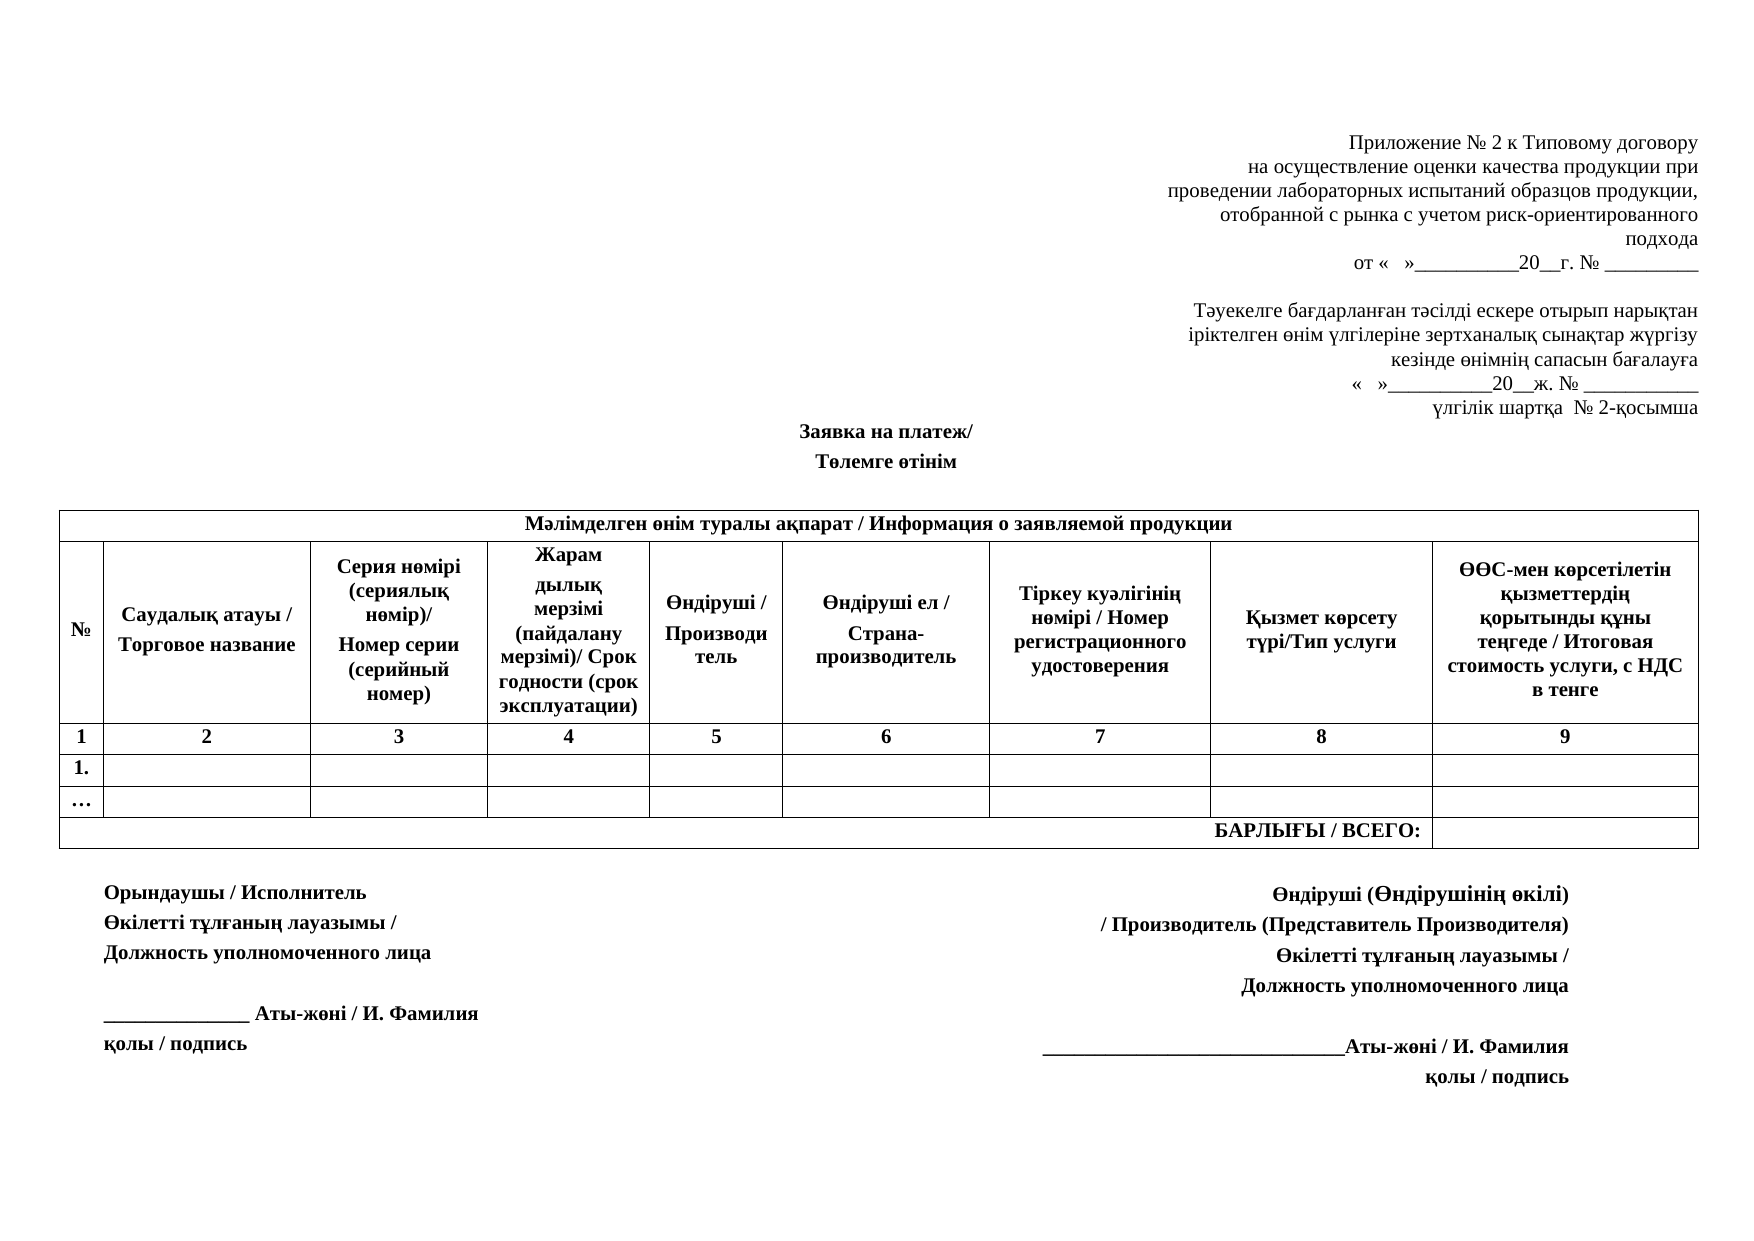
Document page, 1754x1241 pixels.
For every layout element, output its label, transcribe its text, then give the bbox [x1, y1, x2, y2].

table_cell [104, 755, 310, 786]
table_cell Жарам дылық мерзімі (пайдалану мерзімі)/ Срок годности (cрок эксплуатации) [488, 542, 649, 723]
table_cell Саудалық атауы / Торговое название [104, 542, 310, 723]
table_cell БАРЛЫҒЫ / ВСЕГО: [60, 818, 1432, 848]
text Заявка на платеж/ [74, 419, 1698, 443]
table_cell 4 [488, 724, 649, 754]
table_cell [990, 787, 1210, 817]
table_cell 1. [60, 755, 103, 786]
table_cell [990, 755, 1210, 786]
table_header Орындаушы / Исполнитель Өкілетті тұлғаның лауазымы / Должность уполномоченного лица ______________ Аты-жөні / И. Фамилия қолы / подпись [59, 880, 753, 1122]
table_cell [1433, 818, 1698, 848]
table_cell [783, 755, 989, 786]
table_cell [783, 787, 989, 817]
table_cell № [60, 542, 103, 723]
table_cell … [60, 787, 103, 817]
table_cell [1433, 755, 1698, 786]
text Приложение № 2 к Типовому договору [1167, 130, 1698, 154]
table_header Өндіруші (Өндірушінің өкілі) / Производитель (Представитель Производителя) Өкілетті тұлғаның лауазымы / Должность уполномоченного лица _____________________________Аты-жөні / И. Фамилия қолы / подпись [753, 880, 1580, 1122]
table_cell Өндіруші ел / Страна-производитель [783, 542, 989, 723]
table_cell 6 [783, 724, 989, 754]
table_cell 5 [650, 724, 782, 754]
table_cell 9 [1433, 724, 1698, 754]
text үлгілік шартқа № 2-қосымша [1167, 394, 1698, 419]
text на осуществление оценки качества продукции при проведении лабораторных испытаний образцов продукции, отобранной с рынка с учетом риск-ориентированного подхода [1167, 154, 1698, 250]
table_cell Серия нөмірі (сериялық нөмір)/ Номер серии (серийный номер) [311, 542, 487, 723]
table_cell [1211, 787, 1432, 817]
text Тәуекелге бағдарланған тәсілді ескере отырып нарықтан іріктелген өнім үлгілеріне зертханалық сынақтар жүргізу кезінде өнімнің сапасын бағалауға [1167, 298, 1698, 371]
table_cell [1211, 755, 1432, 786]
table_cell 2 [104, 724, 310, 754]
text Төлемге өтінім [74, 449, 1698, 473]
table_cell [104, 787, 310, 817]
table_cell [311, 755, 487, 786]
table_cell 7 [990, 724, 1210, 754]
text « »__________20__ж. № ___________ [1167, 371, 1698, 394]
table_cell 8 [1211, 724, 1432, 754]
table_cell 3 [311, 724, 487, 754]
table_cell [1433, 787, 1698, 817]
table_header Мәлімделген өнім туралы ақпарат / Информация о заявляемой продукции [60, 511, 1698, 541]
table_cell [488, 755, 649, 786]
table_cell ӨӨС-мен көрсетілетін қызметтердің қорытынды құны теңгеде / Итоговая стоимость услуги, с НДС в тенге [1433, 542, 1698, 723]
text от « »__________20__г. № _________ [1167, 250, 1698, 274]
table_cell [650, 787, 782, 817]
table_cell Өндіруші / Производитель [650, 542, 782, 723]
table_cell [311, 787, 487, 817]
table_cell [650, 755, 782, 786]
table_cell 1 [60, 724, 103, 754]
table_cell [488, 787, 649, 817]
table_cell Қызмет көрсету түрі/Тип услуги [1211, 542, 1432, 723]
table_cell Тіркеу куәлігінің нөмірі / Номер регистрационного удостоверения [990, 542, 1210, 723]
